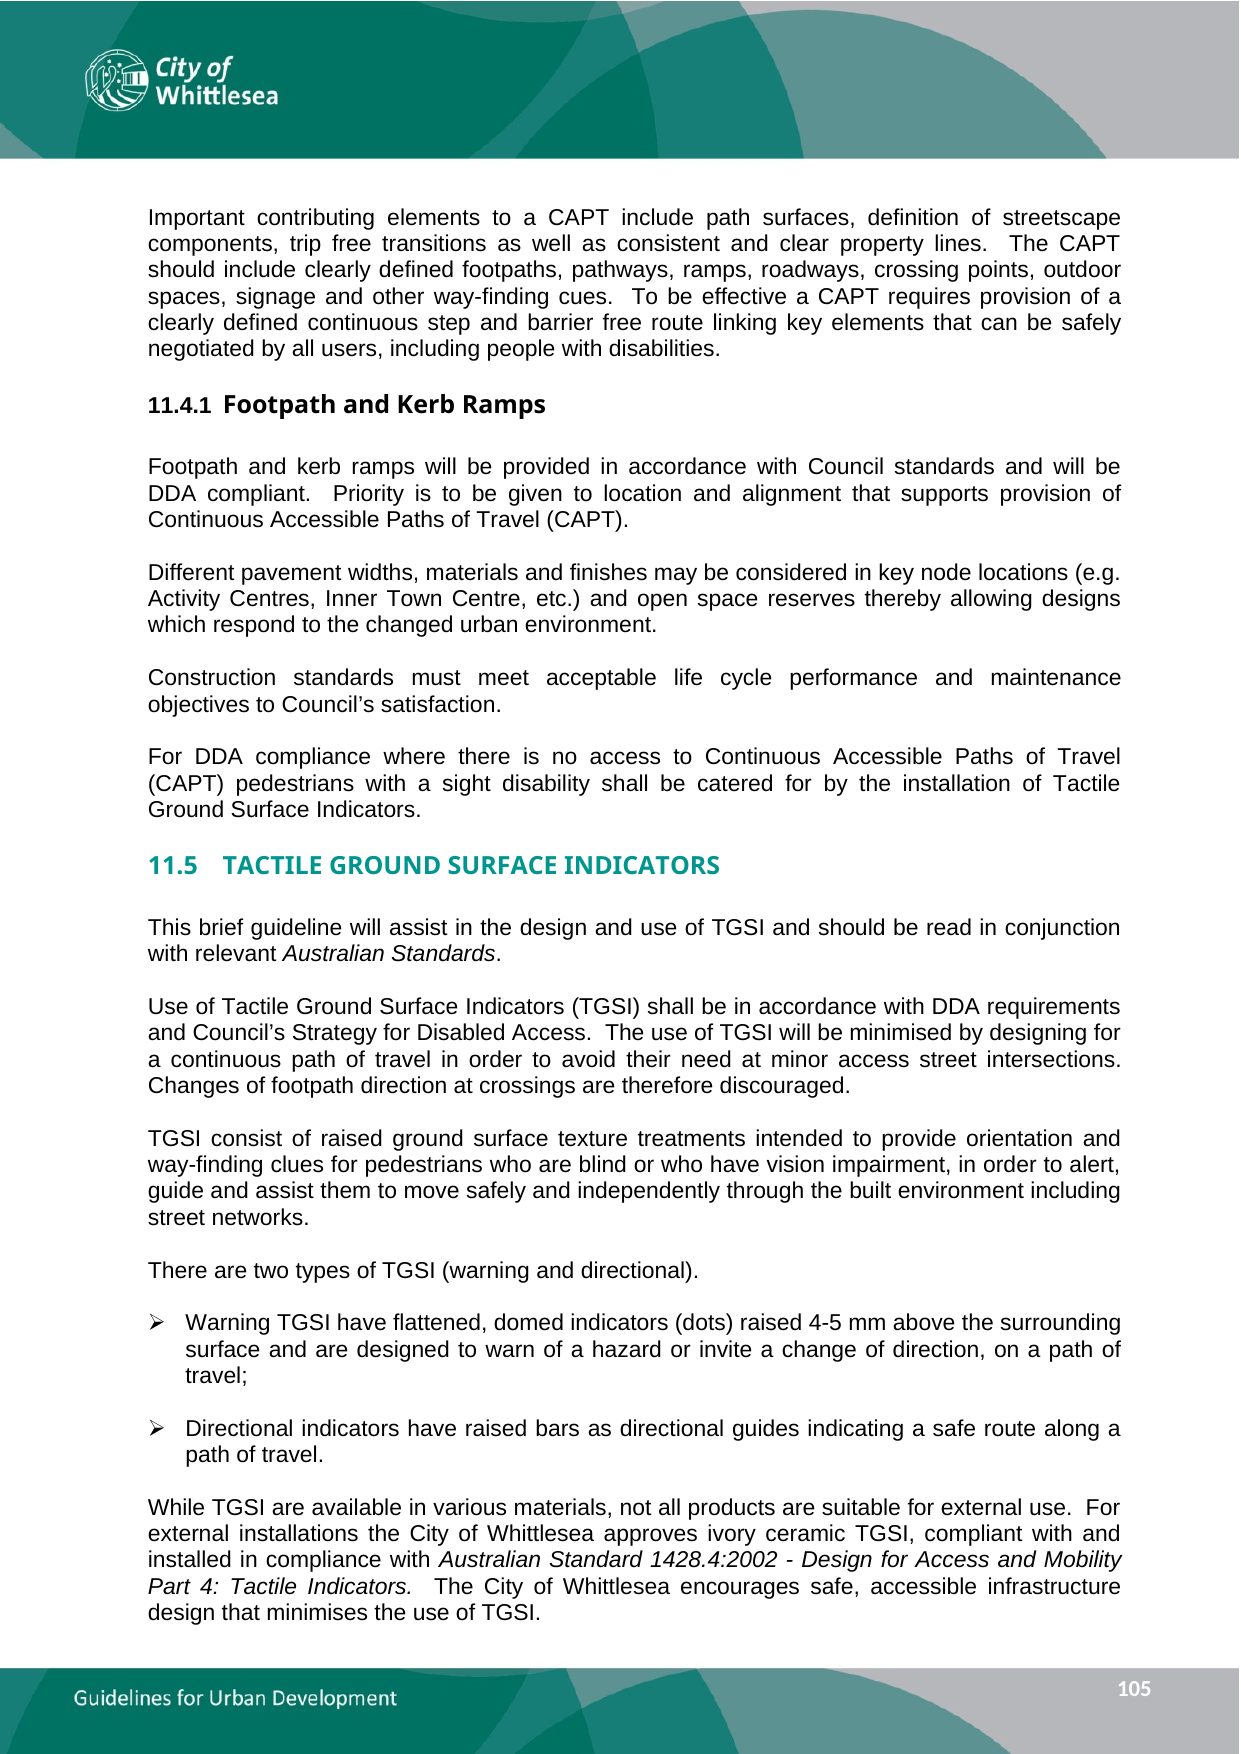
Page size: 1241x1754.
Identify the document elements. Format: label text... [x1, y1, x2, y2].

picture [0, 1, 1239, 1754]
subtitle TACTILE GROUND SURFACE INDICATORS [148, 847, 1122, 881]
text Construction standards must meet acceptable life cycle performance and maintenance objectives to Council’s satisfaction. [148, 664, 1122, 717]
subtitle Footpath and Kerb Ramps [148, 387, 1122, 421]
text This brief guideline will assist in the design and use of TGSI and should be read in conjunction with relevant Australian Standards. [148, 914, 1122, 967]
text Different pavement widths, materials and finishes may be considered in key node locations (e.g. Activity Centres, Inner Town Centre, etc.) and open space reserves thereby allowing designs which respond to the changed urban environment. [148, 559, 1122, 638]
text Important contributing elements to a CAPT include path surfaces, definition of streetscape components, trip free transitions as well as consistent and clear property lines. The CAPT should include clearly defined footpaths, pathways, ramps, roadways, crossing points, outdoor spaces, signage and other way-finding cues. To be effective a CAPT requires provision of a clearly defined continuous step and barrier free route linking key elements that can be safely negotiated by all users, including people with disabilities. [148, 203, 1122, 362]
text TGSI consist of raised ground surface texture treatments intended to provide orientation and way-finding clues for pedestrians who are blind or who have vision impairment, in order to alert, guide and assist them to move safely and independently through the built environment including street networks. [148, 1125, 1122, 1230]
text Warning TGSI have flattened, domed indicators (dots) raised 4-5 mm above the surrounding surface and are designed to warn of a hazard or invite a change of direction, on a path of travel; [148, 1309, 1122, 1388]
text While TGSI are available in various materials, not all products are suitable for external use. For external installations the City of Whittlesea approves ivory ceramic TGSI, compliant with and installed in compliance with Australian Standard 1428.4:2002 - Design for Access and Mobility Part 4: Tactile Indicators. The City of Whittlesea encourages safe, accessible infrastructure design that minimises the use of TGSI. [148, 1494, 1122, 1626]
text Footpath and kerb ramps will be provided in accordance with Council standards and will be DDA compliant. Priority is to be given to location and alignment that supports provision of Continuous Accessible Paths of Travel (CAPT). [148, 453, 1122, 532]
text Directional indicators have raised bars as directional guides indicating a safe route along a path of travel. [148, 1415, 1122, 1467]
text For DDA compliance where there is no access to Continuous Accessible Paths of Travel (CAPT) pedestrians with a sight disability shall be catered for by the installation of Tactile Ground Surface Indicators. [148, 743, 1122, 822]
text There are two types of TGSI (warning and directional). [148, 1257, 1122, 1283]
text Use of Tactile Ground Surface Indicators (TGSI) shall be in accordance with DDA requirements and Council’s Strategy for Disabled Access. The use of TGSI will be minimised by designing for a continuous path of travel in order to avoid their need at minor access street intersections. Changes of footpath direction at crossings are therefore discouraged. [148, 993, 1122, 1098]
